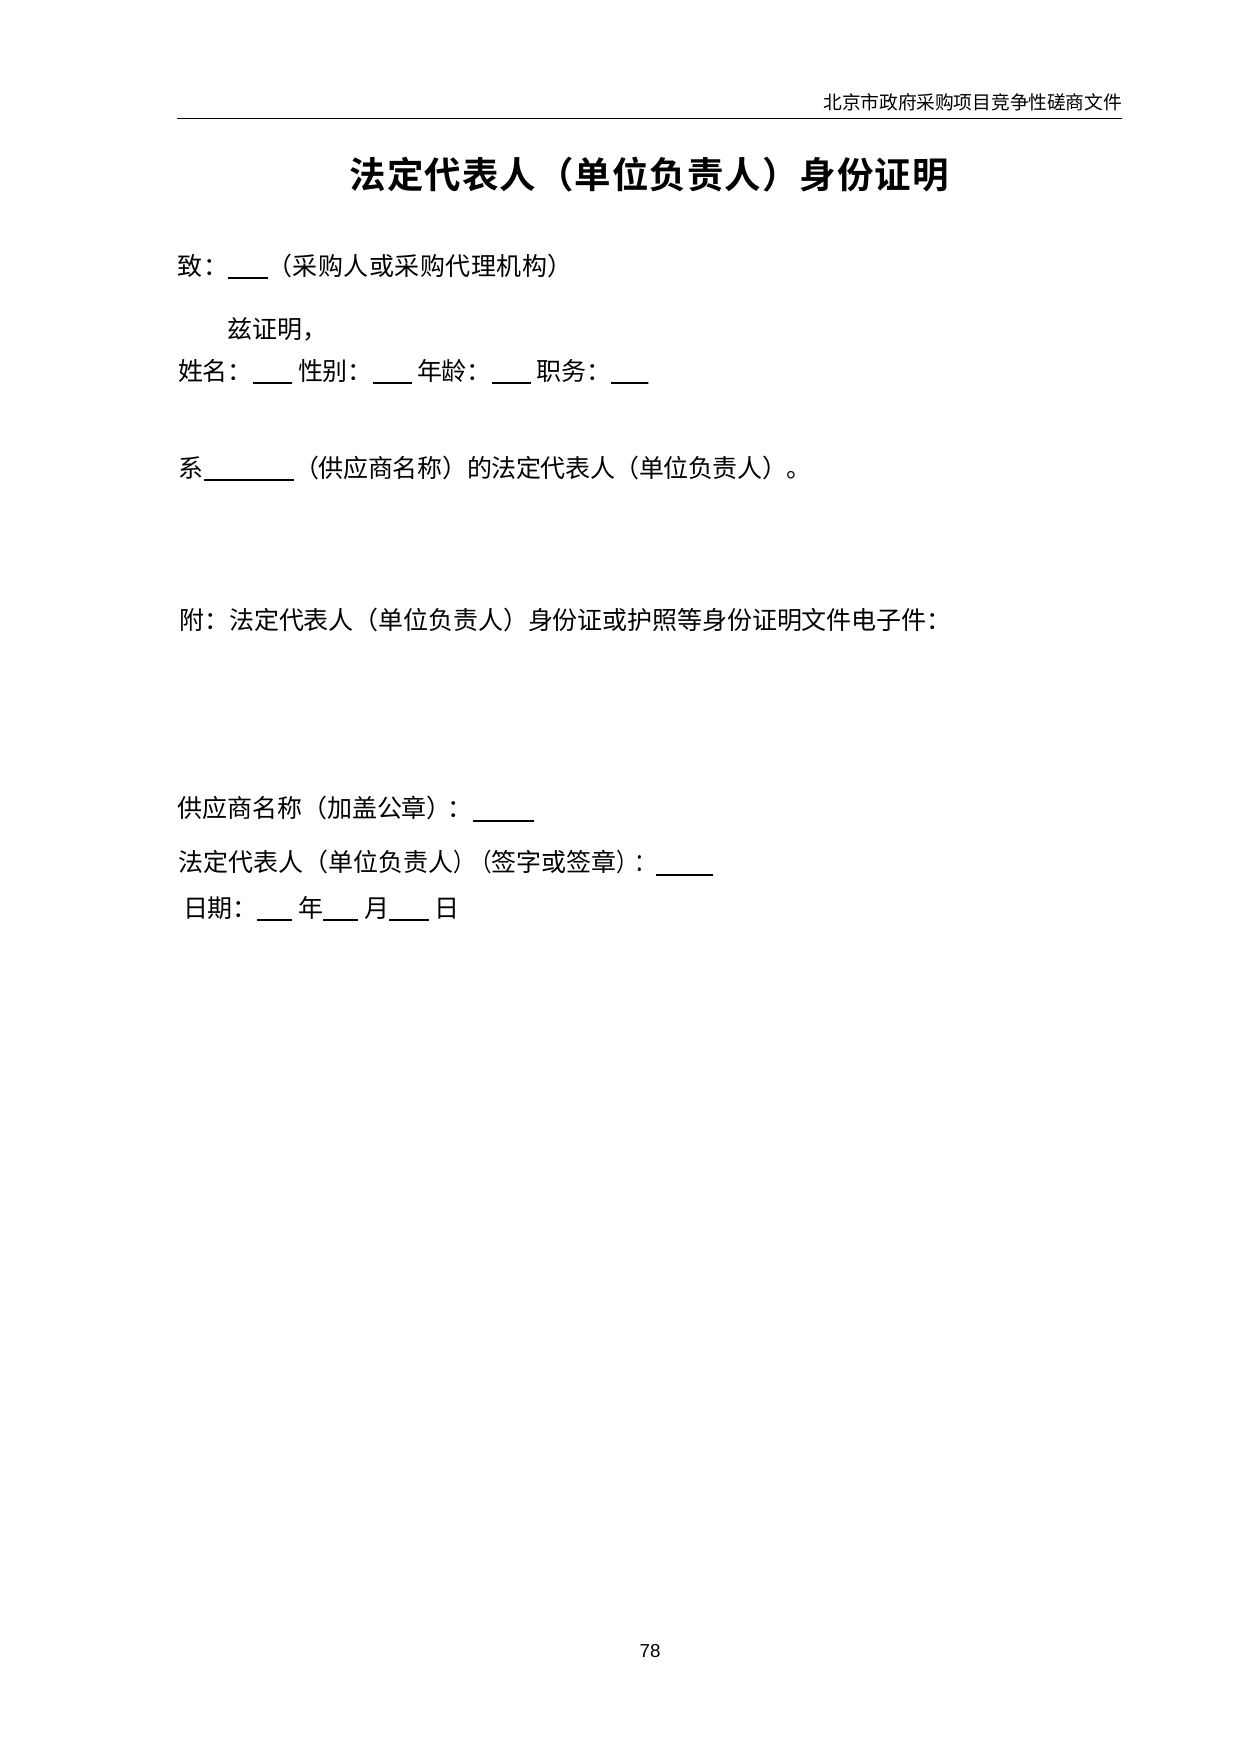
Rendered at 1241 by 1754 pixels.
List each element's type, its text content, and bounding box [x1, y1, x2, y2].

text 附：法定代表人（单位负责人）身份证或护照等身份证明文件电子件： [179, 606, 1122, 636]
text 法定代表人（单位负责人）（签字或签章）： 日期： 年 月 日 [178, 843, 720, 924]
text 供应商名称（加盖公章）： [178, 794, 1122, 823]
text 致： （采购人或采购代理机构） [178, 252, 1122, 281]
text 兹证明， [228, 315, 1122, 345]
text 姓名： 性别： 年龄： 职务： [178, 356, 1122, 386]
text 法定代表人（单位负责人）身份证明 [349, 154, 1122, 197]
text 系 （供应商名称）的法定代表人（单位负责人）。 [179, 454, 1122, 483]
